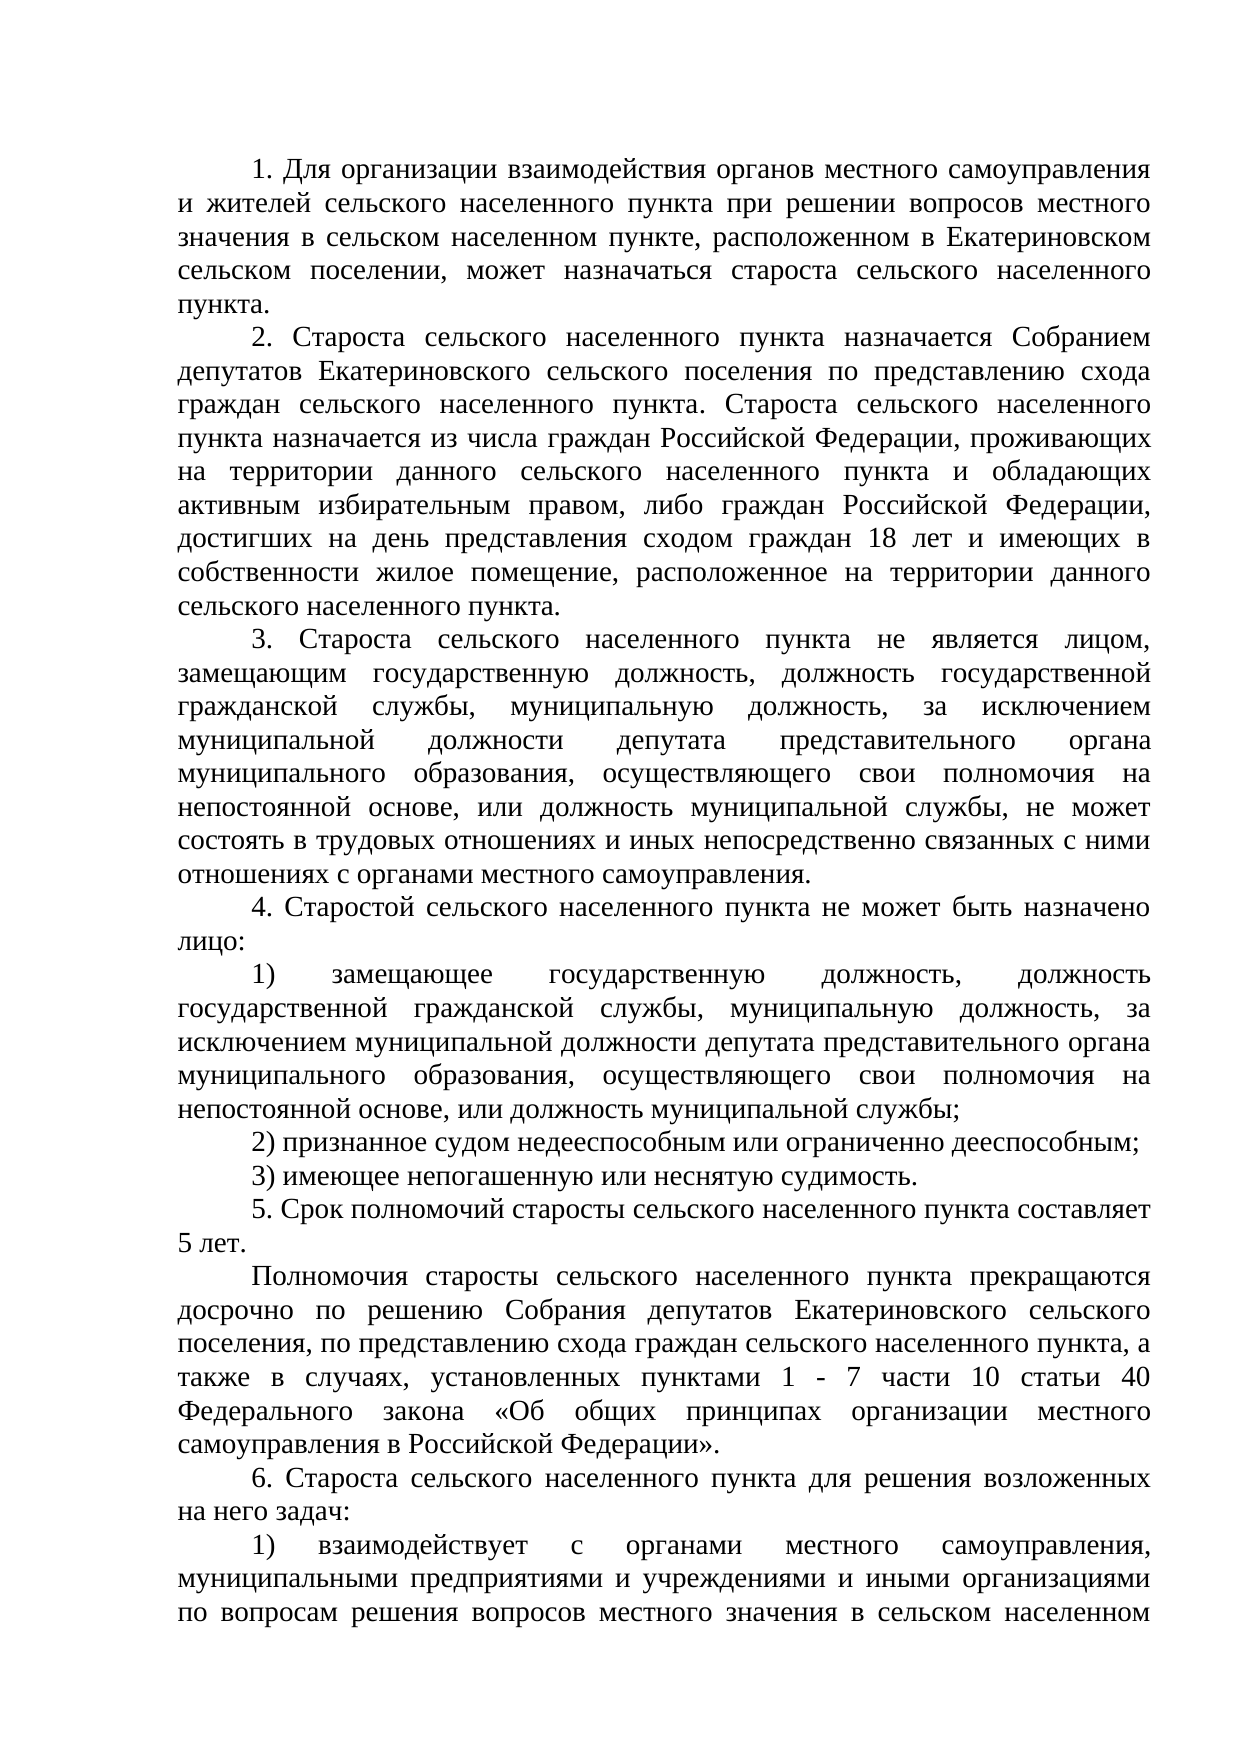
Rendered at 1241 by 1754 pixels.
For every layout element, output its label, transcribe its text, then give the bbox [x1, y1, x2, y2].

text 3. Староста сельского населенного пункта не является лицом, замещающим государственную должность, должность государственной гражданской службы, муниципальную должность, за исключением муниципальной должности депутата представительного органа муниципального образования, осуществляющего свои полномочия на непостоянной основе, или должность муниципальной службы, не может состоять в трудовых отношениях и иных непосредственно связанных с ними отношениях с органами местного самоуправления. [177, 621, 1152, 889]
text 2. Староста сельского населенного пункта назначается Собранием депутатов Екатериновского сельского поселения по представлению схода граждан сельского населенного пункта. Староста сельского населенного пункта назначается из числа граждан Российской Федерации, проживающих на территории данного сельского населенного пункта и обладающих активным избирательным правом, либо граждан Российской Федерации, достигших на день представления сходом граждан 18 лет и имеющих в собственности жилое помещение, расположенное на территории данного сельского населенного пункта. [177, 319, 1152, 621]
text Полномочия старосты сельского населенного пункта прекращаются досрочно по решению Собрания депутатов Екатериновского сельского поселения, по представлению схода граждан сельского населенного пункта, а также в случаях, установленных пунктами 1 - 7 части 10 статьи 40 Федерального закона «Об общих принципах организации местного самоуправления в Российской Федерации». [177, 1258, 1152, 1460]
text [177, 1527, 1152, 1627]
text 2) признанное судом недееспособным или ограниченно дееспособным; [177, 1124, 1152, 1158]
text 4. Старостой сельского населенного пункта не может быть назначено лицо: [177, 889, 1152, 957]
text 1) замещающее государственную должность, должность государственной гражданской службы, муниципальную должность, за исключением муниципальной должности депутата представительного органа муниципального образования, осуществляющего свои полномочия на непостоянной основе, или должность муниципальной службы; [177, 957, 1152, 1124]
text 1. Для организации взаимодействия органов местного самоуправления и жителей сельского населенного пункта при решении вопросов местного значения в сельском населенном пункте, расположенном в Екатериновском сельском поселении, может назначаться староста сельского населенного пункта. [177, 152, 1152, 319]
text 5. Срок полномочий старосты сельского населенного пункта составляет 5 лет. [177, 1191, 1152, 1258]
text 3) имеющее непогашенную или неснятую судимость. [177, 1158, 1152, 1191]
text 6. Староста сельского населенного пункта для решения возложенных на него задач: [177, 1460, 1152, 1527]
